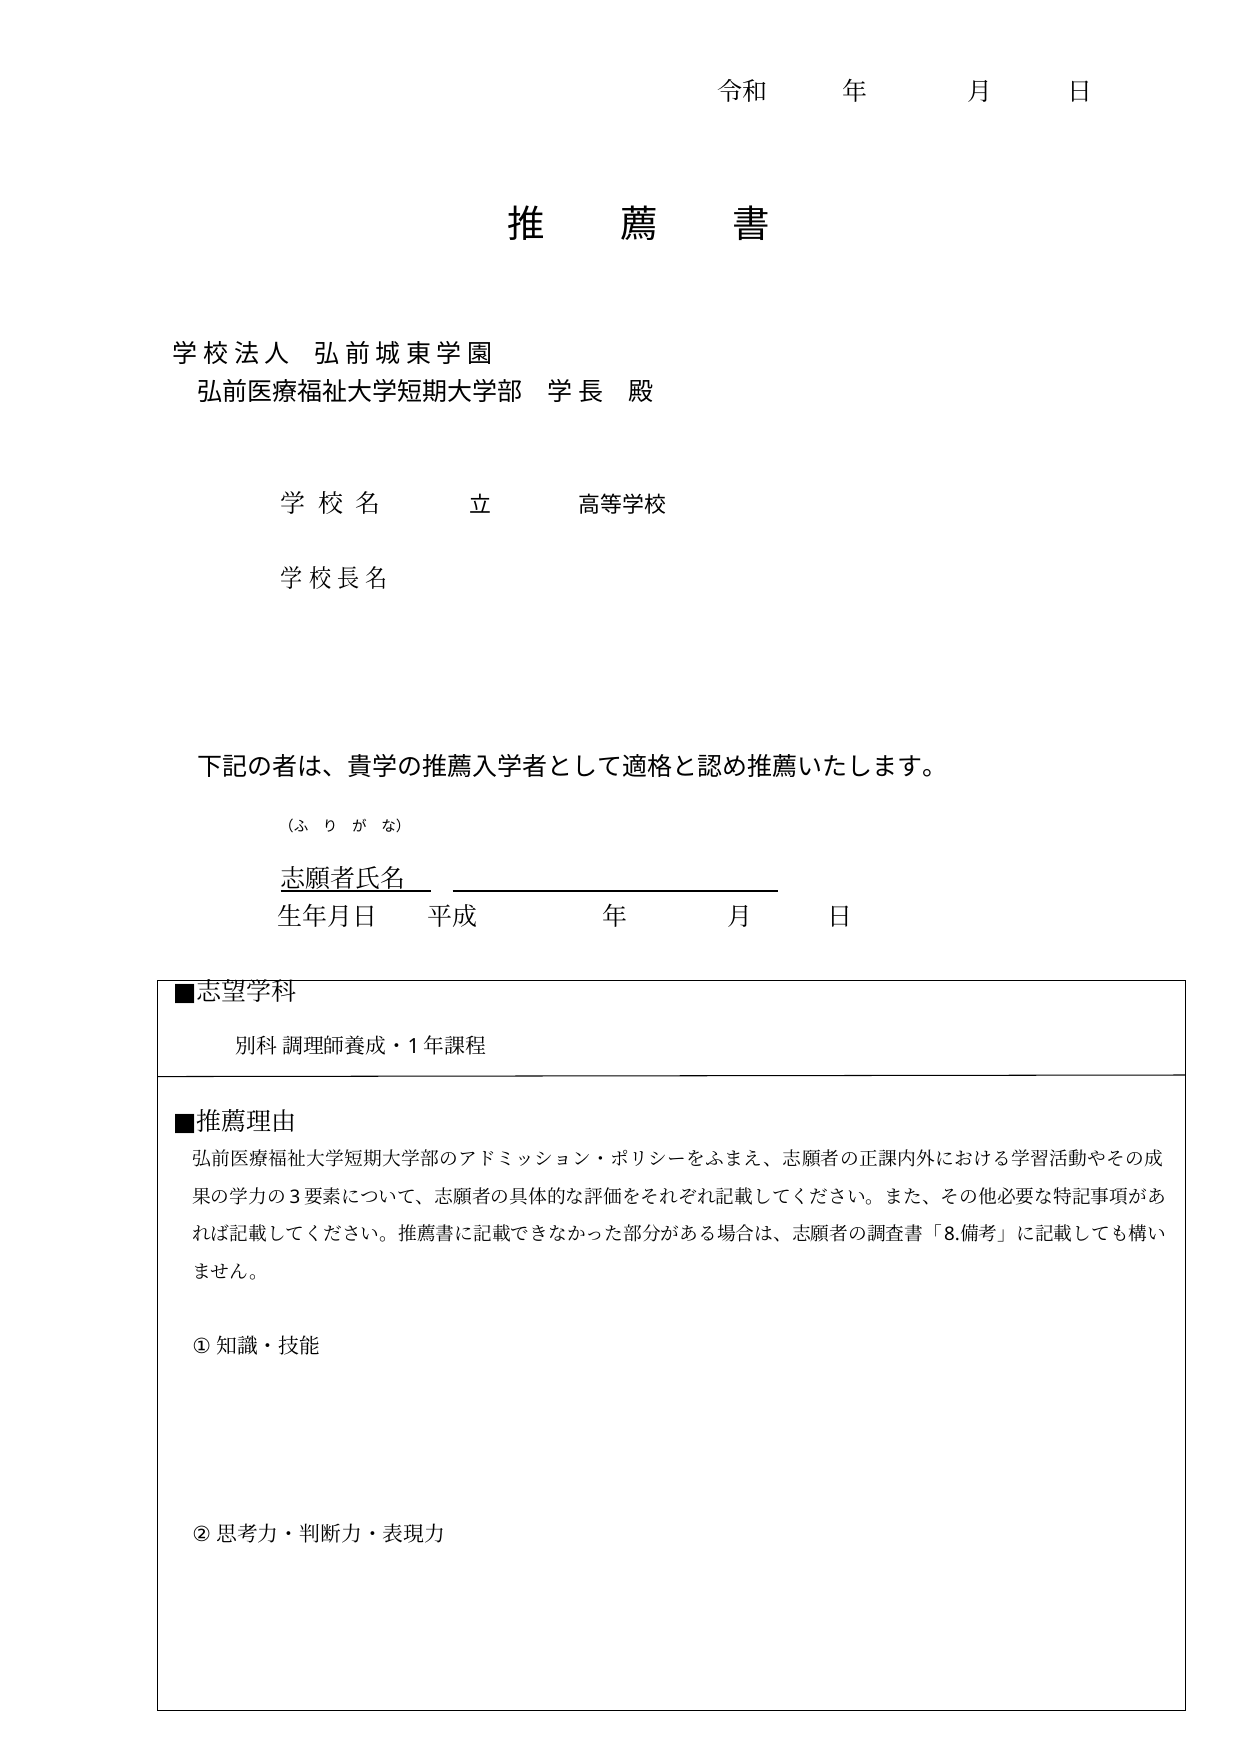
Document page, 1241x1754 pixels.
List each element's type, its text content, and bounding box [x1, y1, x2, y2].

text 弘前医療福祉大学短期大学部のアドミッション・ポリシーをふまえ、志願者の正課内外における学習活動やその成果の学力の3要素について、志願者の具体的な評価をそれぞれ記載してください。また、その他必要な特記事項があれば記載してください。推薦書に記載できなかった部分がある場合は、志願者の調査書「8.備考」に記載しても構いません。 [192, 1139, 1166, 1289]
text 下記の者は、貴学の推薦入学者として適格と認め推薦いたします。 [148, 746, 1092, 783]
text ■志望学科 [148, 971, 1166, 1008]
text 志願者氏名 [148, 858, 1092, 896]
text ② 思考力・判断力・表現力 [192, 1514, 1166, 1551]
text 学校名 [281, 483, 1092, 521]
text 弘前医療福祉大学短期大学部 学 長 殿 [148, 371, 1092, 408]
text 学校長名 [281, 558, 1092, 596]
text 別科 調理師養成・1年課程 [158, 1026, 1166, 1064]
text 学 校 法 人 弘 前 城 東 学 園 [148, 333, 1092, 371]
text 推 薦 書 [148, 183, 1092, 258]
text ■推薦理由 [158, 1101, 1166, 1139]
text 生年月日 平成 年 月 日 [177, 896, 1092, 933]
text 令和 年 月 日 [148, 71, 1092, 108]
text ① 知識・技能 [192, 1326, 1166, 1364]
